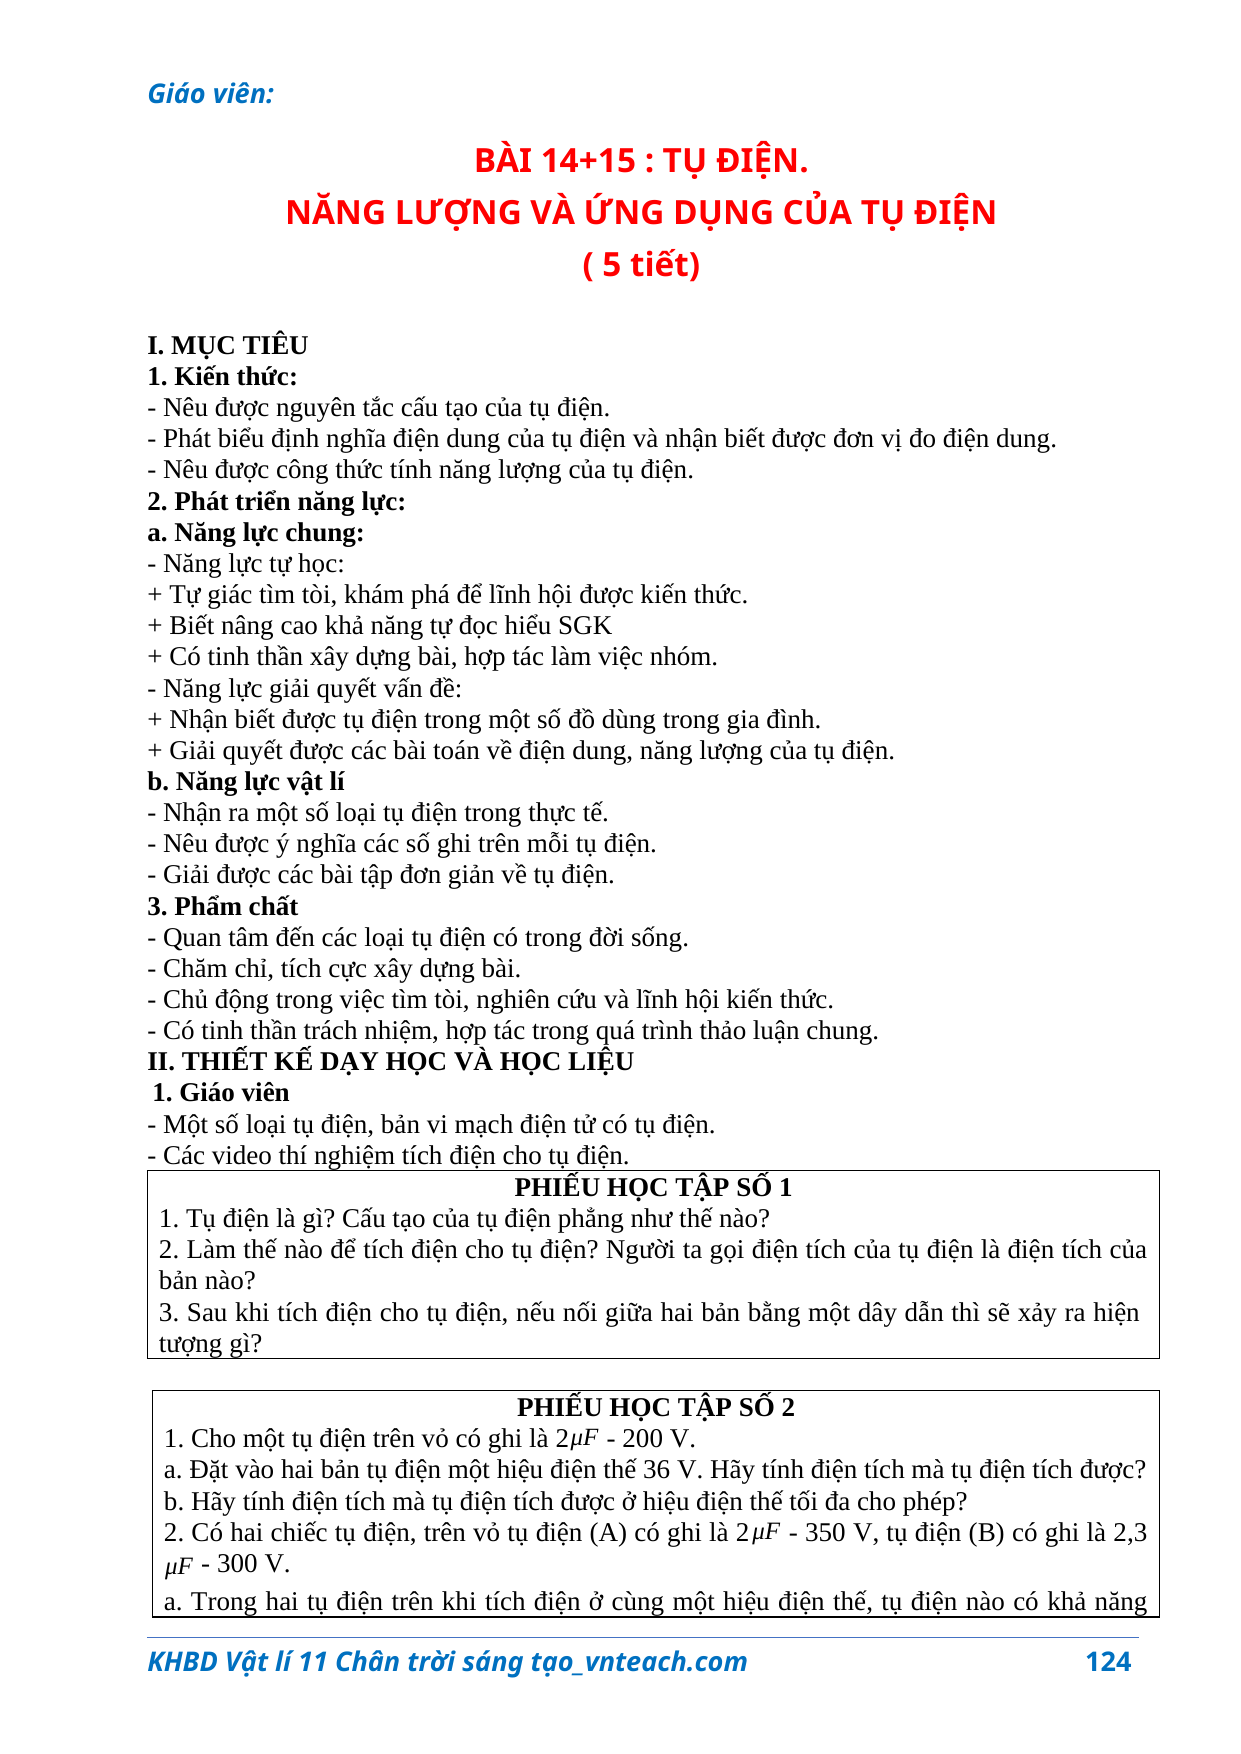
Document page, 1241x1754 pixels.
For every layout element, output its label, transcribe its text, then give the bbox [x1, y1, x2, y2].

text + Có tinh thần xây dựng bài, hợp tác làm việc nhóm. [147, 641, 1135, 672]
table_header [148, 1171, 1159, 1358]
text - Năng lực tự học: [147, 547, 1135, 578]
text NĂNG LƯỢNG VÀ ỨNG DỤNG CỦA TỤ ĐIỆN [147, 189, 1135, 234]
text II. THIẾT KẾ DẠY HỌC VÀ HỌC LIỆU [147, 1045, 1135, 1077]
text ( 5 tiết) [147, 241, 1135, 287]
text - Các video thí nghiệm tích điện cho tụ điện. [147, 1139, 1130, 1170]
text 1. Giáo viên [152, 1077, 1130, 1108]
text + Biết nâng cao khả năng tự đọc hiểu SGK [147, 609, 1135, 641]
text - Giải được các bài tập đơn giản về tụ điện. [147, 858, 1135, 890]
text + Tự giác tìm tòi, khám phá để lĩnh hội được kiến thức. [147, 578, 1135, 609]
text + Giải quyết được các bài toán về điện dung, năng lượng của tụ điện. [147, 734, 1135, 765]
text BÀI 14+15 : TỤ ĐIỆN. [147, 137, 1135, 182]
text - Nhận ra một số loại tụ điện trong thực tế. [147, 796, 1135, 827]
text + Nhận biết được tụ điện trong một số đồ dùng trong gia đình. [147, 703, 1135, 734]
text 2. Phát triển năng lực: [147, 485, 1135, 516]
text 1. Kiến thức: [147, 360, 1135, 391]
text I. MỤC TIÊU [147, 329, 1135, 360]
text - Quan tâm đến các loại tụ điện có trong đời sống. [147, 921, 1130, 952]
text - Nêu được công thức tính năng lượng của tụ điện. [147, 454, 1135, 485]
text - Chủ động trong việc tìm tòi, nghiên cứu và lĩnh hội kiến thức. [147, 983, 1135, 1014]
text - Có tinh thần trách nhiệm, hợp tác trong quá trình thảo luận chung. [147, 1014, 1135, 1045]
text - Phát biểu định nghĩa điện dung của tụ điện và nhận biết được đơn vị đo điện dung. [147, 422, 1135, 454]
text - Chăm chỉ, tích cực xây dựng bài. [147, 952, 1135, 983]
text a. Năng lực chung: [147, 516, 1135, 547]
text 3. Phẩm chất [147, 890, 1135, 921]
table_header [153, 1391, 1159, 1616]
text b. Năng lực vật lí [147, 765, 1135, 796]
text - Nêu được ý nghĩa các số ghi trên mỗi tụ điện. [147, 827, 1135, 858]
text - Một số loại tụ điện, bản vi mạch điện tử có tụ điện. [147, 1108, 1130, 1139]
text - Năng lực giải quyết vấn đề: [147, 672, 1135, 703]
text - Nêu được nguyên tắc cấu tạo của tụ điện. [147, 391, 1135, 422]
